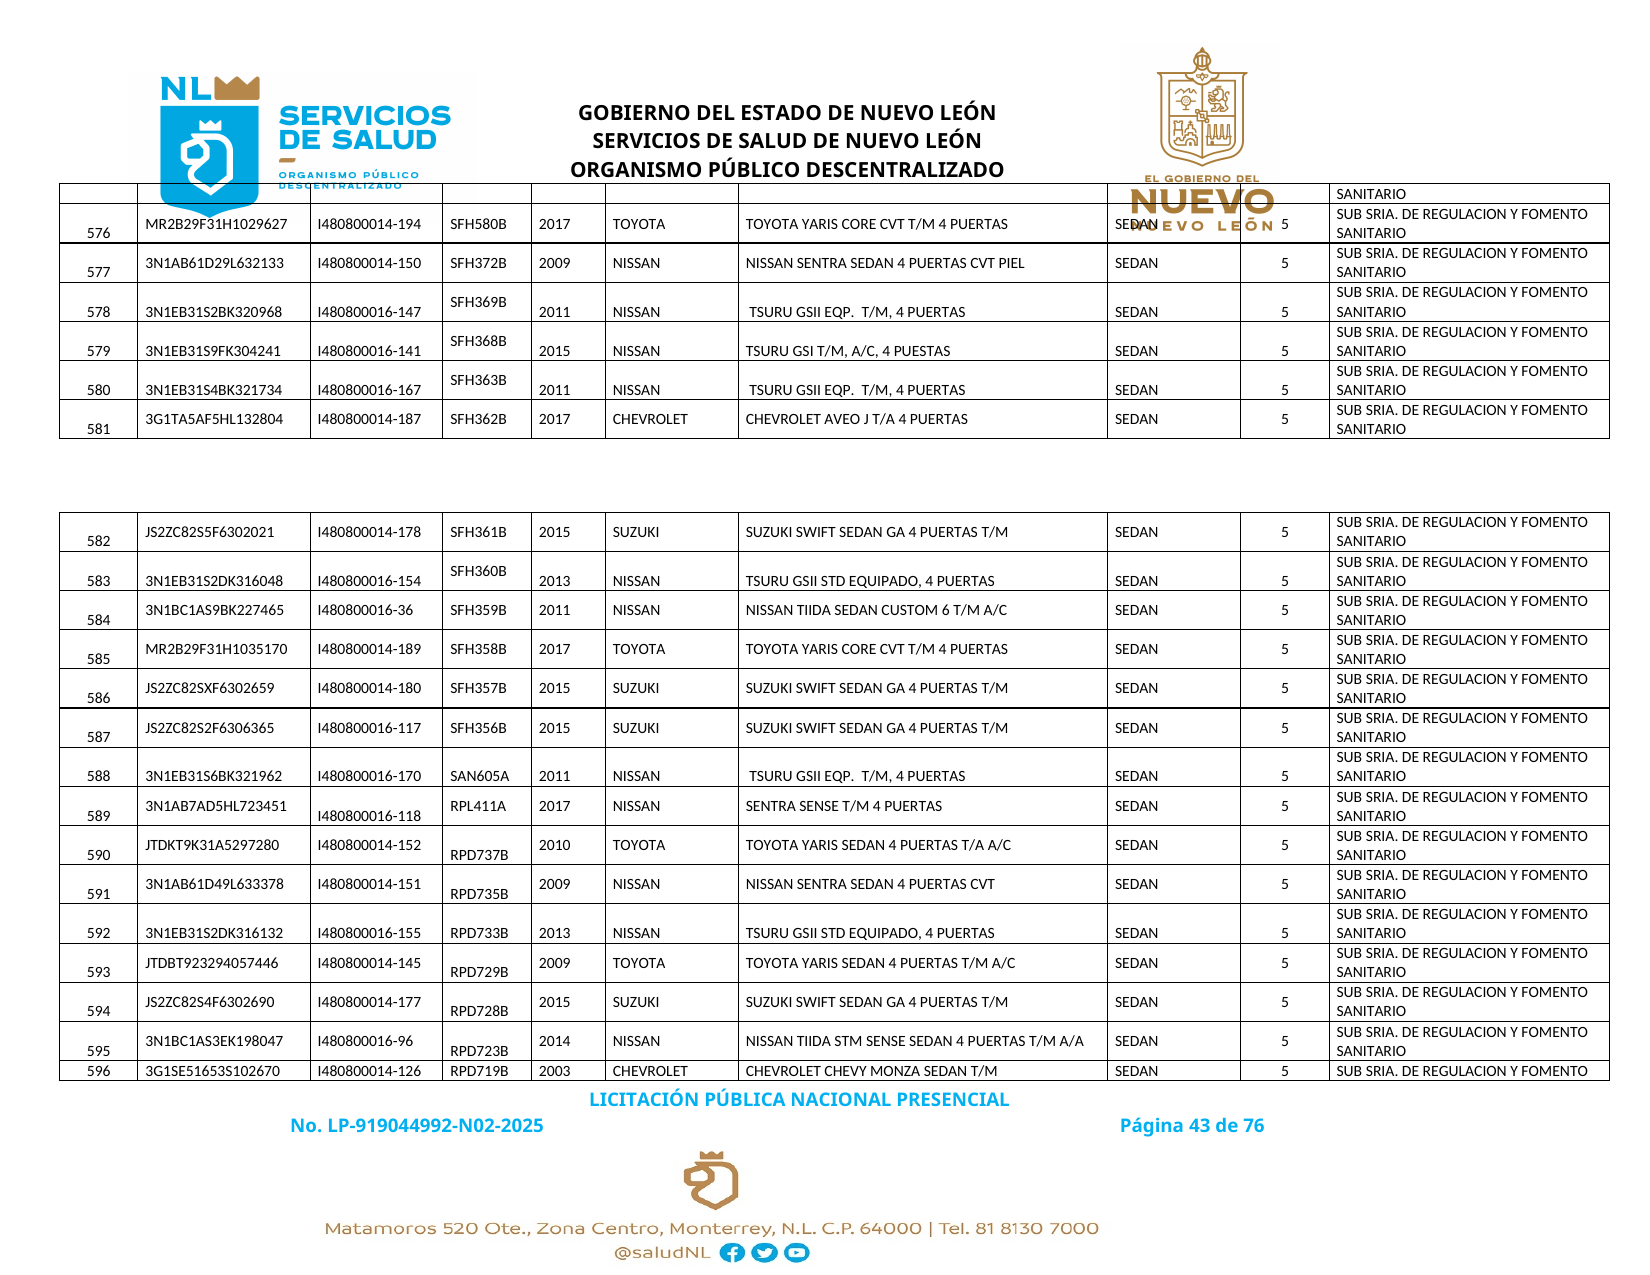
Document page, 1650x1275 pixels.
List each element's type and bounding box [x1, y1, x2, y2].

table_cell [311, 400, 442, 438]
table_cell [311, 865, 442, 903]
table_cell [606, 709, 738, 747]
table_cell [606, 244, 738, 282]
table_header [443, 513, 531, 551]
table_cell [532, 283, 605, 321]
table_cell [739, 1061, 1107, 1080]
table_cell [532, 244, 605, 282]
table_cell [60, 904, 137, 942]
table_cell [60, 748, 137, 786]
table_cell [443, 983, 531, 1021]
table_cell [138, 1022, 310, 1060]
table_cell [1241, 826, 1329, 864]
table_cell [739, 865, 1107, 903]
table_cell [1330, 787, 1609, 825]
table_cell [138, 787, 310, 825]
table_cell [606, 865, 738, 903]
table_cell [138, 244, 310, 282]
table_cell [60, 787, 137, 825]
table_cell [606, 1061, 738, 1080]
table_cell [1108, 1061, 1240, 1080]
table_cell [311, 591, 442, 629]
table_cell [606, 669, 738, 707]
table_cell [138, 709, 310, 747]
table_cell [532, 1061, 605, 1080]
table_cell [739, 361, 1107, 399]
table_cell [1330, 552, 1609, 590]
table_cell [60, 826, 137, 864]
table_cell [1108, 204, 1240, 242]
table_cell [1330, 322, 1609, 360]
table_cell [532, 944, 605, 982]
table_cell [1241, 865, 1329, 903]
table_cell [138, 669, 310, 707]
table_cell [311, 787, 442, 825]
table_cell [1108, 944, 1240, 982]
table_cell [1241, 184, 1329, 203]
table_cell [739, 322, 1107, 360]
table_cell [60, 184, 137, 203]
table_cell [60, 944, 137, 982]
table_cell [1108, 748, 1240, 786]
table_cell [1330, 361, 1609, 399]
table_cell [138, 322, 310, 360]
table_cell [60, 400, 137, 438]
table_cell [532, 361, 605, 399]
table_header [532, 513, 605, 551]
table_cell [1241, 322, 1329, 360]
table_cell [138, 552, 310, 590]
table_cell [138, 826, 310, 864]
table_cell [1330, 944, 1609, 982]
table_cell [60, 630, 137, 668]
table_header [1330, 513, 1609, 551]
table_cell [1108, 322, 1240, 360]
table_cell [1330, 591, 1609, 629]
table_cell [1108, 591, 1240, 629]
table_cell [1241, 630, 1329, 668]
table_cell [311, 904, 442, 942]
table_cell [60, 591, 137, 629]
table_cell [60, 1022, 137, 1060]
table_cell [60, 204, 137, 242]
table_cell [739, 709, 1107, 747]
picture [181, 134, 232, 183]
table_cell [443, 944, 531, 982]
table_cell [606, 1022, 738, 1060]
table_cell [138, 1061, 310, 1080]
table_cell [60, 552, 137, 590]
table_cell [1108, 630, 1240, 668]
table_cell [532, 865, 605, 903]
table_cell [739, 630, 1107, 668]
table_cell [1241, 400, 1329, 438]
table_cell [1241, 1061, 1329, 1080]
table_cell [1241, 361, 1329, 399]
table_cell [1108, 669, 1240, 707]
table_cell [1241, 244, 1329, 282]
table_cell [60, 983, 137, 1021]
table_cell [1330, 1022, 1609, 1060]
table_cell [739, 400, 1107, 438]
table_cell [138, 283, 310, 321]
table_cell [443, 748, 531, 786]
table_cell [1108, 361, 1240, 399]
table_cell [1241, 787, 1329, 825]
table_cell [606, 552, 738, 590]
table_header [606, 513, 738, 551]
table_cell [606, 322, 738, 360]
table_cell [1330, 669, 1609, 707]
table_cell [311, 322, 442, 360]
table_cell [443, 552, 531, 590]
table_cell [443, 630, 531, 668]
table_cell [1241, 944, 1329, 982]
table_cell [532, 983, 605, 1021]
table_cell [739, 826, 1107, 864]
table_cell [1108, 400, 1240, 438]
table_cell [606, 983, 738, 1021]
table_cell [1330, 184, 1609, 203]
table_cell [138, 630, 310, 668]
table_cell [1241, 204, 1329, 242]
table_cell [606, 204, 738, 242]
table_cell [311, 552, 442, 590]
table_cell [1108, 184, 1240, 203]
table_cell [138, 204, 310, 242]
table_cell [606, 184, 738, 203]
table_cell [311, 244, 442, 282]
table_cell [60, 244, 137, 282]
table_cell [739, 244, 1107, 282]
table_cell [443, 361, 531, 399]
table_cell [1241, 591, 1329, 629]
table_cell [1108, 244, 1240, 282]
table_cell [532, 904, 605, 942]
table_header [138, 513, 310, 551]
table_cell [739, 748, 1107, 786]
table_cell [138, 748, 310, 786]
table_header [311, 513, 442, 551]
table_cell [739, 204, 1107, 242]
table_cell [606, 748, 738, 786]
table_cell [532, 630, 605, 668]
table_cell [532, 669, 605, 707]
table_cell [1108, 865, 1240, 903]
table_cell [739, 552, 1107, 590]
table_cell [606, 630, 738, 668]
picture [200, 121, 221, 130]
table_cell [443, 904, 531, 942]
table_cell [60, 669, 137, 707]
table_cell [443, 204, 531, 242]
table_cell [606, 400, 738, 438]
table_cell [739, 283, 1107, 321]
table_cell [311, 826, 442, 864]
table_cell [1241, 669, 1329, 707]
picture [127, 72, 477, 183]
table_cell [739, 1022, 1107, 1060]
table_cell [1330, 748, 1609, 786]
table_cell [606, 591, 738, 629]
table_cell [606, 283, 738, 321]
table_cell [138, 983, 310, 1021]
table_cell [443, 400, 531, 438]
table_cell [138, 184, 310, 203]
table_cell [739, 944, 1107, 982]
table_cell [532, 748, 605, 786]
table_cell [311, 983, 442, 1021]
picture [59, 1137, 1353, 1275]
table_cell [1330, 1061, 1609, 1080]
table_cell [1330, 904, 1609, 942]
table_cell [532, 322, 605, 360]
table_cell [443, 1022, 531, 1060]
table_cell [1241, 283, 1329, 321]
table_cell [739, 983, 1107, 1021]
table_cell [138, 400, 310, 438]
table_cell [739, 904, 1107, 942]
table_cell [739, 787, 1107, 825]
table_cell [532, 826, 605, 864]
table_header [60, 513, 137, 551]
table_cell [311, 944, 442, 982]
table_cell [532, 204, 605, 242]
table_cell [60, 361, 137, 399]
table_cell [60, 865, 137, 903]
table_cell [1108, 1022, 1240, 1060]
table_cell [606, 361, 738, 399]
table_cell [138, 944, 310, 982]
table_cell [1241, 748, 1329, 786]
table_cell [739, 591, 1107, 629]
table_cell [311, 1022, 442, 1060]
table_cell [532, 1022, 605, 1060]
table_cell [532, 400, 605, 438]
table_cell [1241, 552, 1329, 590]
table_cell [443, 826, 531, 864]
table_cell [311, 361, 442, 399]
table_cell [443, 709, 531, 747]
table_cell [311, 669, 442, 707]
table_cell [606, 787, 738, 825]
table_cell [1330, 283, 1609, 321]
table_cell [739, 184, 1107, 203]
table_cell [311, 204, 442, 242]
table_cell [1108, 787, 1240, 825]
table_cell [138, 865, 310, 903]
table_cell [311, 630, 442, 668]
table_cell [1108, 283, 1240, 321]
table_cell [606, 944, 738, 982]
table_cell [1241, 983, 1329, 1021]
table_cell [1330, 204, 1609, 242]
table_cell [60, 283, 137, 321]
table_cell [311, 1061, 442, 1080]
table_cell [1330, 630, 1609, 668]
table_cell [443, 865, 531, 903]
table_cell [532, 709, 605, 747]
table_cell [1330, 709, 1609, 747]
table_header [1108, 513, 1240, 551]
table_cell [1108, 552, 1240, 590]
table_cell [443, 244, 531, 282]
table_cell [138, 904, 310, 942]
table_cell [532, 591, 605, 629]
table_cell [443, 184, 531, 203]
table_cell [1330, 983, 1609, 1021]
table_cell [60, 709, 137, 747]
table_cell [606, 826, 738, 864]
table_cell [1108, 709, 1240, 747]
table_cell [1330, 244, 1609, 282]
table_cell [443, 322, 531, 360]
picture [1119, 42, 1279, 183]
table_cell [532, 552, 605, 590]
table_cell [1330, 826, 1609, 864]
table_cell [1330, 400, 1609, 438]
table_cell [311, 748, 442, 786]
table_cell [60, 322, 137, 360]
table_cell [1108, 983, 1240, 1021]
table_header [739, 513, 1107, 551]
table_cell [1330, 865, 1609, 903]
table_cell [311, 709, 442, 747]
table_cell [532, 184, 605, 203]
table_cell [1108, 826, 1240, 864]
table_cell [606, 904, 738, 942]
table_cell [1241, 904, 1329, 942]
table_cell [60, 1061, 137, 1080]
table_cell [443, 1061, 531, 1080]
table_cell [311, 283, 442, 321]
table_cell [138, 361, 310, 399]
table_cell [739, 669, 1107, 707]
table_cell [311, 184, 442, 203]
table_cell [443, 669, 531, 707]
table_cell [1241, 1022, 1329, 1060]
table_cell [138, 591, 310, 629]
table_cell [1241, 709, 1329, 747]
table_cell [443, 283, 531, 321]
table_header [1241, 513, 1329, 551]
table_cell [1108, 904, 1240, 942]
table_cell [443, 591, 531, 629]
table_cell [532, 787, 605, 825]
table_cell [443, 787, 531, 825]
